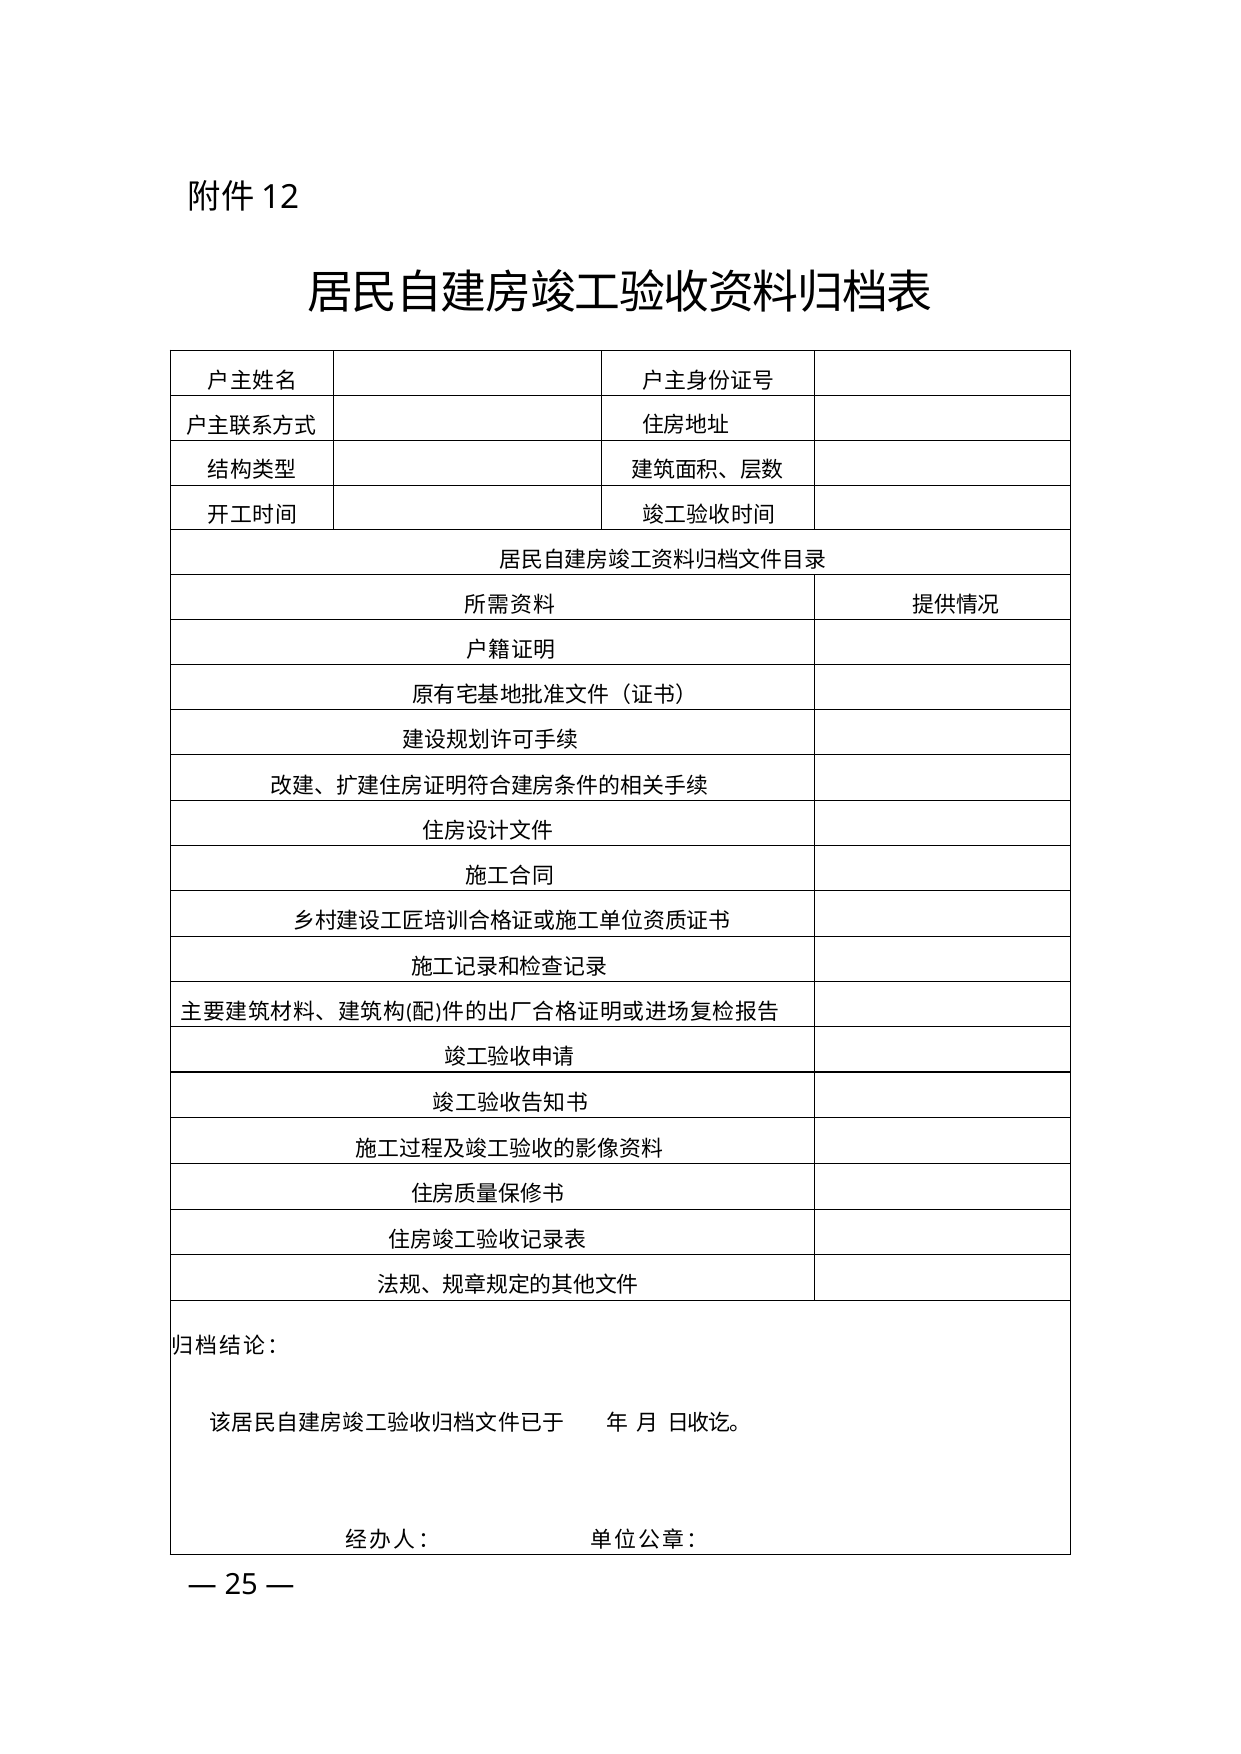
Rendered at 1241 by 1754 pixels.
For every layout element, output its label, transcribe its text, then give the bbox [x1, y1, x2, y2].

table_cell 法规、规章规定的其他文件 [171, 1255, 814, 1299]
table_cell 结构类型 [171, 441, 333, 484]
table_cell [334, 396, 601, 440]
table_cell [815, 891, 1070, 936]
table_cell [815, 1255, 1070, 1299]
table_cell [171, 1301, 1070, 1554]
table_cell 住房质量保修书 [171, 1164, 814, 1208]
table_cell 原有宅基地批准文件（证书） [171, 665, 814, 709]
table_cell [815, 1027, 1070, 1071]
table_cell 竣工验收时间 [602, 486, 814, 529]
table_cell 主要建筑材料、建筑构(配)件的出厂合格证明或进场复检报告 [171, 982, 814, 1026]
table_cell [815, 710, 1070, 754]
table_cell [815, 1210, 1070, 1254]
table_cell 提供情况 [815, 575, 1070, 619]
table_cell [815, 1164, 1070, 1208]
table_cell 乡村建设工匠培训合格证或施工单位资质证书 [171, 891, 814, 936]
table_cell 施工记录和检查记录 [171, 937, 814, 981]
table_cell [815, 486, 1070, 529]
table_cell 住房地址 [602, 396, 814, 440]
table_cell 住房竣工验收记录表 [171, 1210, 814, 1254]
table_header [815, 351, 1070, 395]
table_cell [815, 396, 1070, 440]
table_cell [815, 801, 1070, 845]
table_cell [815, 982, 1070, 1026]
table_cell [815, 620, 1070, 664]
table_cell 竣工验收告知书 [171, 1073, 814, 1117]
table_cell [815, 665, 1070, 709]
table_cell [334, 441, 601, 484]
table_cell 居民自建房竣工资料归档文件目录 [171, 530, 1070, 574]
table_cell [815, 1118, 1070, 1163]
table_cell 户主联系方式 [171, 396, 333, 440]
text 附件12 [187, 162, 1053, 227]
table_cell 建设规划许可手续 [171, 710, 814, 754]
table_cell [334, 486, 601, 529]
table_header [334, 351, 601, 395]
table_cell [815, 1073, 1070, 1117]
table_cell [815, 441, 1070, 484]
table_cell 户籍证明 [171, 620, 814, 664]
table_cell 住房设计文件 [171, 801, 814, 845]
table_cell 改建、扩建住房证明符合建房条件的相关手续 [171, 755, 814, 800]
table_header 户主姓名 [171, 351, 333, 395]
table_cell 竣工验收申请 [171, 1027, 814, 1071]
table_cell 建筑面积、层数 [602, 441, 814, 484]
table_cell 施工过程及竣工验收的影像资料 [171, 1118, 814, 1163]
table_cell [815, 755, 1070, 800]
text 居民自建房竣工验收资料归档表 [187, 239, 1053, 337]
table_cell [815, 937, 1070, 981]
table_cell 开工时间 [171, 486, 333, 529]
table_header 户主身份证号 [602, 351, 814, 395]
table_cell 所需资料 [171, 575, 814, 619]
table_cell [815, 846, 1070, 890]
table_cell 施工合同 [171, 846, 814, 890]
